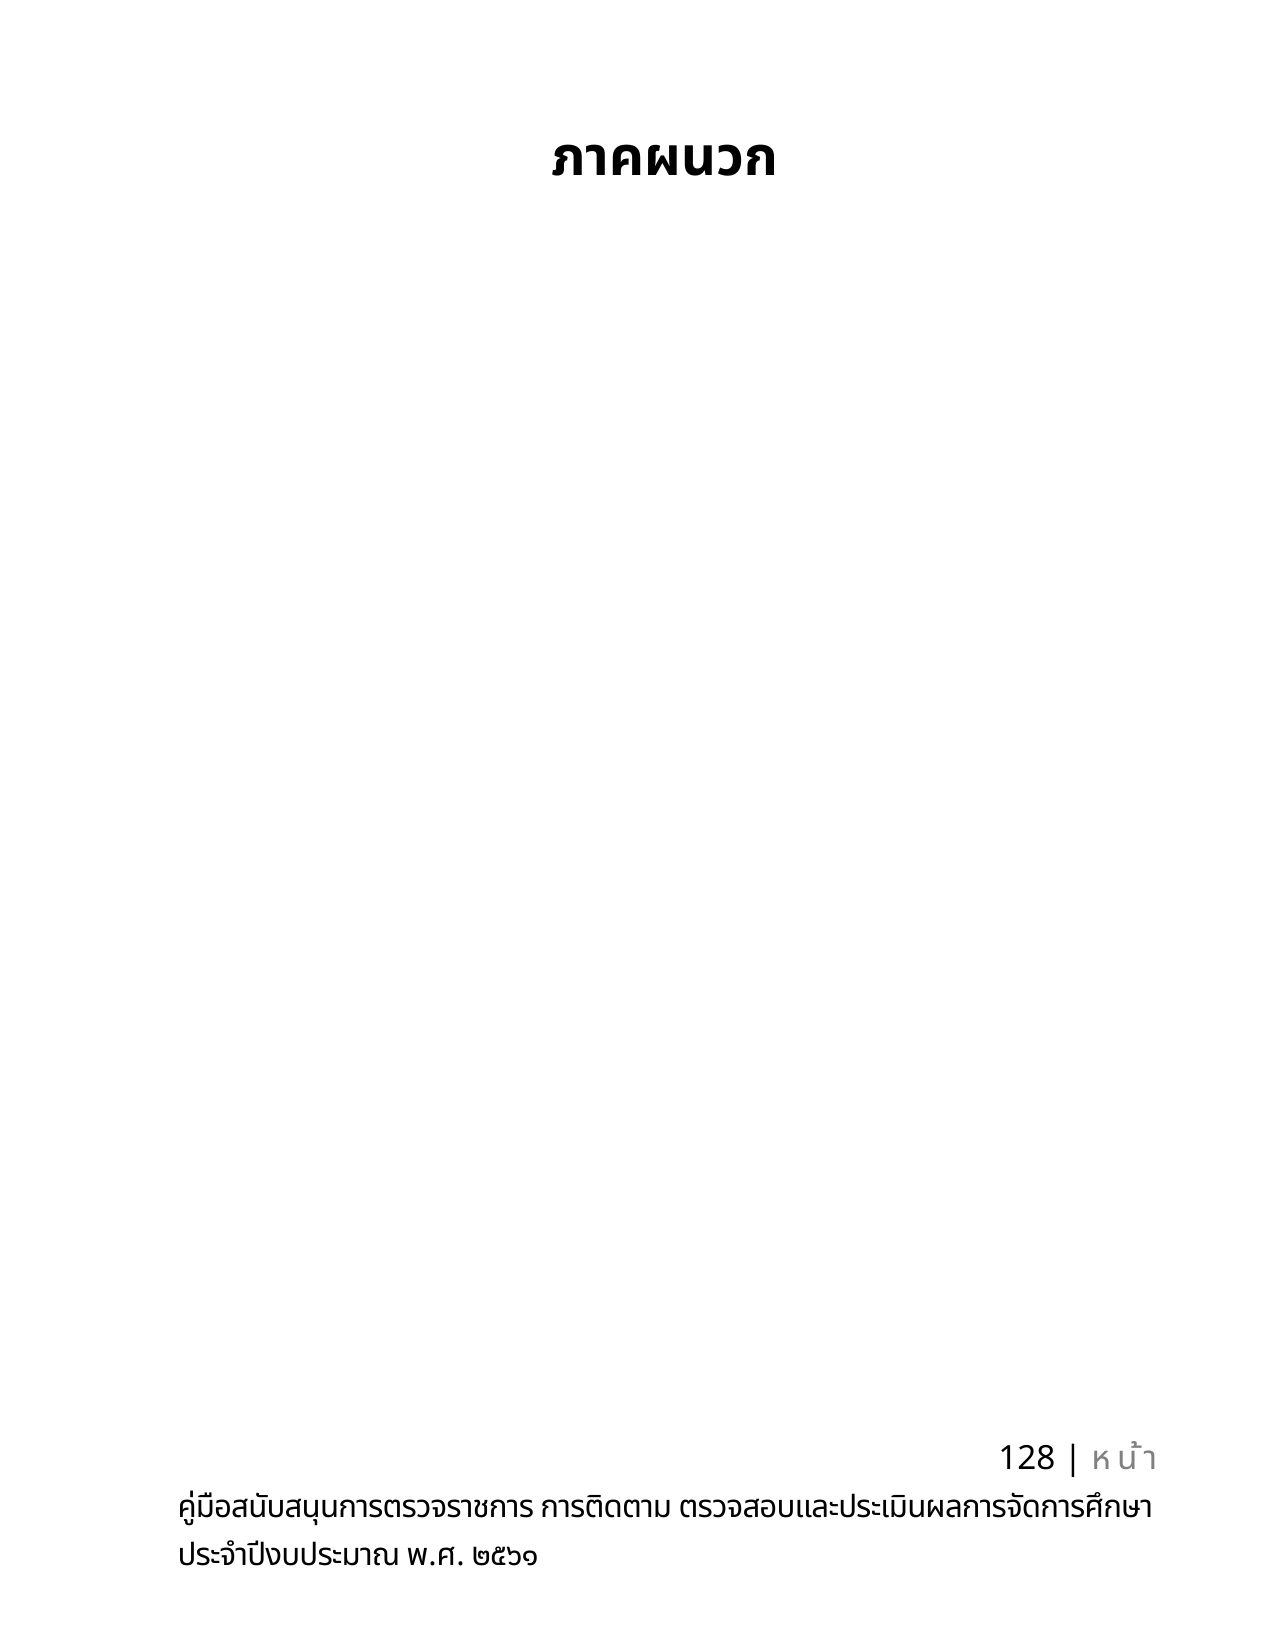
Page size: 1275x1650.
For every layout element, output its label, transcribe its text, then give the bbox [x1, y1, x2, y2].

text ภาคผนวก [177, 118, 1152, 200]
